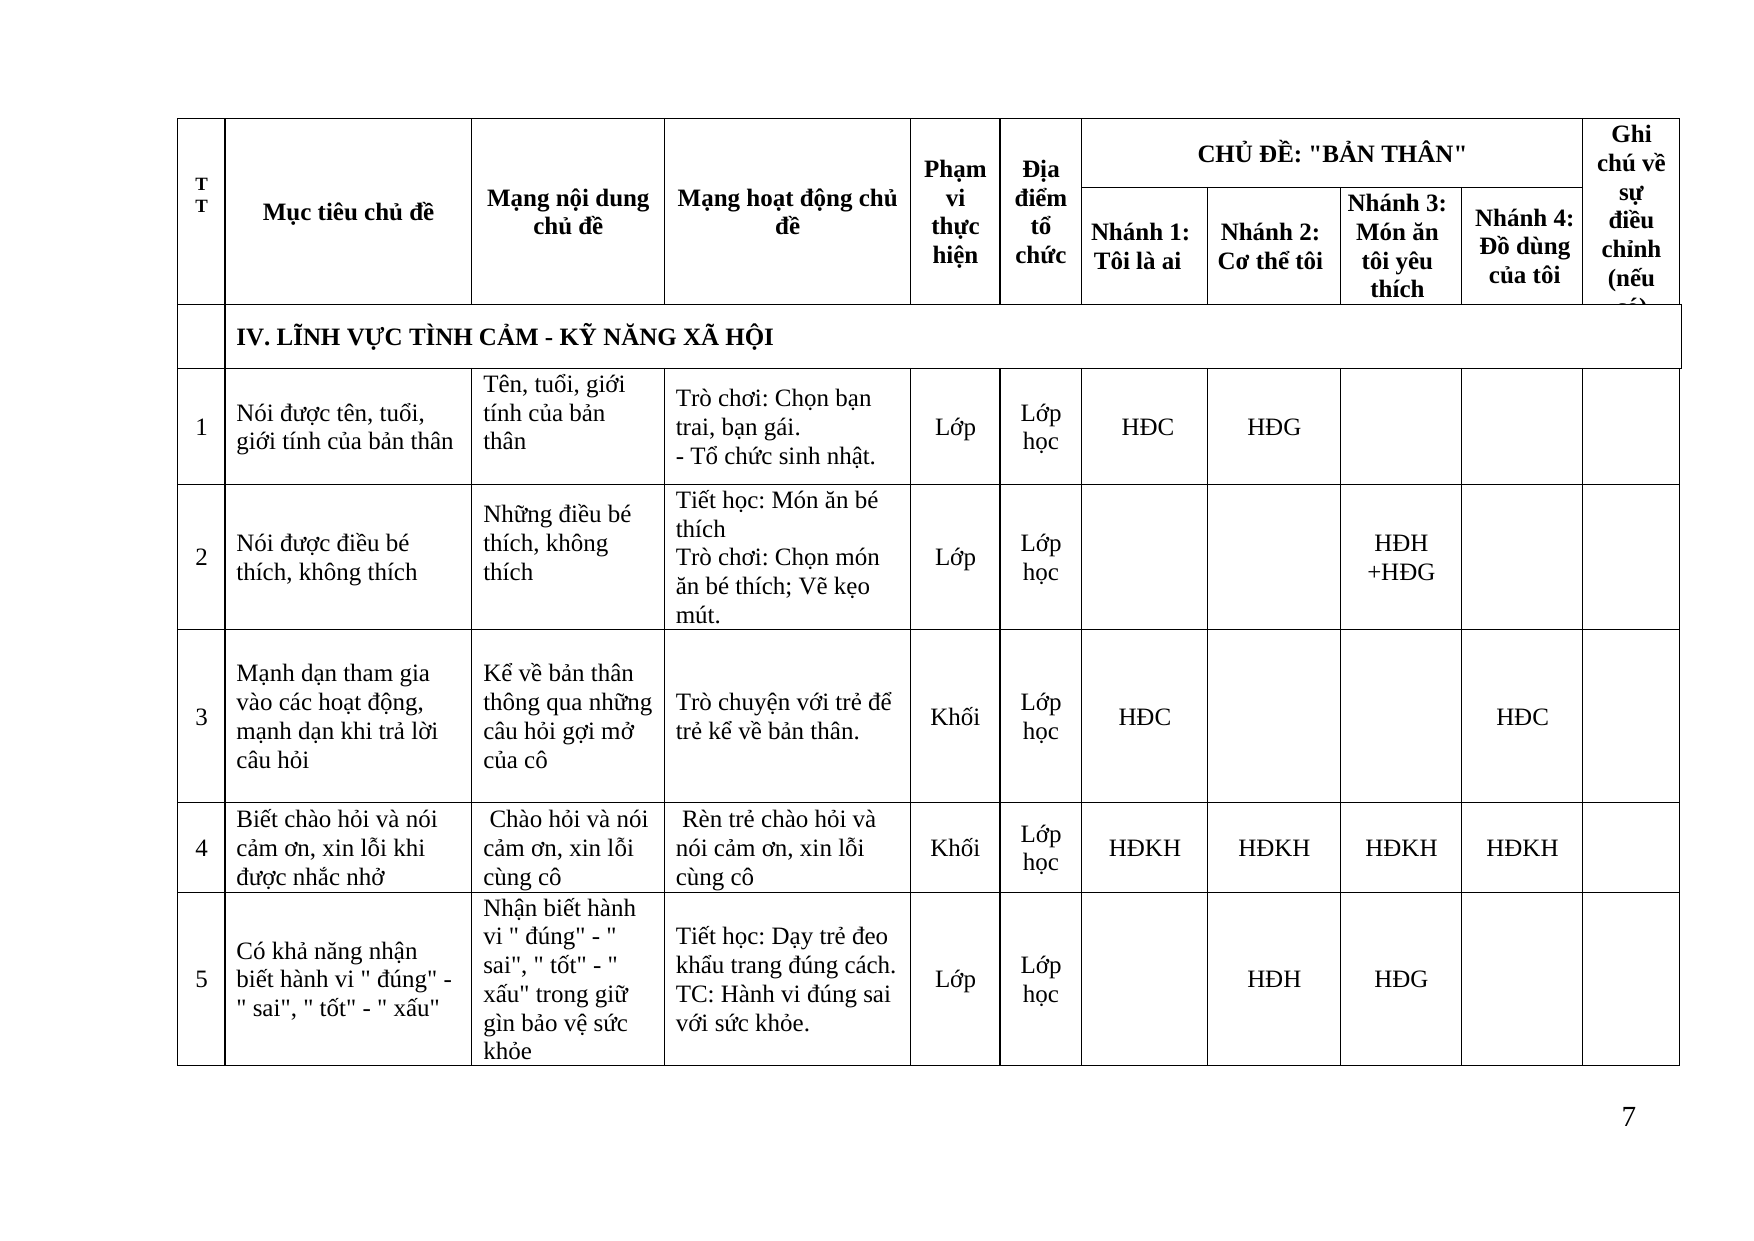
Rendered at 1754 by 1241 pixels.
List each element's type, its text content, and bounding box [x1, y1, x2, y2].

table_cell [1583, 803, 1679, 892]
table_cell Trò chơi: Chọn bạn trai, bạn gái. - Tổ chức sinh nhật. [665, 369, 910, 484]
table_cell Lớp [911, 369, 999, 484]
table_cell Rèn trẻ chào hỏi và nói cảm ơn, xin lỗi cùng cô [665, 803, 910, 892]
table_cell Lớp [911, 893, 999, 1065]
table_cell [178, 305, 224, 368]
table_cell IV. LĨNH VỰC TÌNH CẢM - KỸ NĂNG XÃ HỘI [226, 305, 1681, 368]
table_header Ghi chú về sự điều chỉnh (nếu có) [1583, 119, 1679, 304]
table_cell Nhánh 2: Cơ thể tôi [1208, 188, 1340, 304]
table_header Mạng hoạt động chủ đề [665, 119, 910, 304]
table_cell Lớp học [1001, 803, 1081, 892]
table_cell HĐH +HĐG [1341, 485, 1461, 629]
table_cell Nhánh 3: Món ăn tôi yêu thích [1341, 188, 1461, 304]
table_cell Những điều bé thích, không thích [472, 485, 664, 629]
table_cell [1462, 369, 1582, 484]
table_cell 2 [178, 485, 224, 629]
table_cell HĐG [1208, 369, 1340, 484]
table_header CHỦ ĐỀ: "BẢN THÂN" [1082, 119, 1582, 187]
table_cell [1583, 485, 1679, 629]
table_cell [1583, 630, 1679, 802]
table_header Địa điểm tổ chức [1001, 119, 1081, 304]
table_cell Lớp học [1001, 369, 1081, 484]
table_cell Lớp học [1001, 485, 1081, 629]
table_cell [1462, 485, 1582, 629]
table_cell HĐH [1208, 893, 1340, 1065]
table_cell Lớp học [1001, 630, 1081, 802]
table_cell HĐKH [1208, 803, 1340, 892]
table_cell 1 [178, 369, 224, 484]
table_cell Nói được điều bé thích, không thích [226, 485, 471, 629]
table_cell 3 [178, 630, 224, 802]
table_cell [1082, 893, 1207, 1065]
table_cell Lớp [911, 485, 999, 629]
table_cell 5 [178, 893, 224, 1065]
table_cell HĐC [1082, 369, 1207, 484]
table_cell [1583, 893, 1679, 1065]
table_cell HĐKH [1082, 803, 1207, 892]
table_cell [1082, 485, 1207, 629]
table_cell Tiết học: Dạy trẻ đeo khẩu trang đúng cách. TC: Hành vi đúng sai với sức khỏe. [665, 893, 910, 1065]
table_cell Tiết học: Món ăn bé thích Trò chơi: Chọn món ăn bé thích; Vẽ kẹo mút. [665, 485, 910, 629]
table_cell [1208, 485, 1340, 629]
table_cell Tên, tuổi, giới tính của bản thân [472, 369, 664, 484]
table_cell Biết chào hỏi và nói cảm ơn, xin lỗi khi được nhắc nhở [226, 803, 471, 892]
table_header Mục tiêu chủ đề [226, 119, 471, 304]
table_cell 4 [178, 803, 224, 892]
table_cell Khối [911, 803, 999, 892]
table_cell Trò chuyện với trẻ để trẻ kể về bản thân. [665, 630, 910, 802]
table_cell Kể về bản thân thông qua những câu hỏi gợi mở của cô [472, 630, 664, 802]
table_cell HĐC [1462, 630, 1582, 802]
table_cell HĐG [1341, 893, 1461, 1065]
table_cell Nhận biết hành vi " đúng" - " sai", " tốt" - " xấu" trong giữ gìn bảo vệ sức khỏe [472, 893, 664, 1065]
table_cell Chào hỏi và nói cảm ơn, xin lỗi cùng cô [472, 803, 664, 892]
table_cell Có khả năng nhận biết hành vi " đúng" - " sai", " tốt" - " xấu" [226, 893, 471, 1065]
table_cell Nhánh 1: Tôi là ai [1082, 188, 1207, 304]
table_cell [1341, 369, 1461, 484]
table_cell [1462, 893, 1582, 1065]
table_cell Nhánh 4: Đồ dùng của tôi [1462, 188, 1582, 304]
table_cell HĐKH [1341, 803, 1461, 892]
table_cell Lớp học [1001, 893, 1081, 1065]
table_cell [1583, 369, 1679, 484]
table_header Mạng nội dung chủ đề [472, 119, 664, 304]
table_cell Mạnh dạn tham gia vào các hoạt động, mạnh dạn khi trả lời câu hỏi [226, 630, 471, 802]
table_cell [1208, 630, 1340, 802]
table_cell HĐC [1082, 630, 1207, 802]
table_cell [1341, 630, 1461, 802]
table_header TT [178, 119, 224, 304]
table_header Phạm vi thực hiện [911, 119, 999, 304]
table_cell Nói được tên, tuổi, giới tính của bản thân [226, 369, 471, 484]
table_cell HĐKH [1462, 803, 1582, 892]
table_cell Khối [911, 630, 999, 802]
